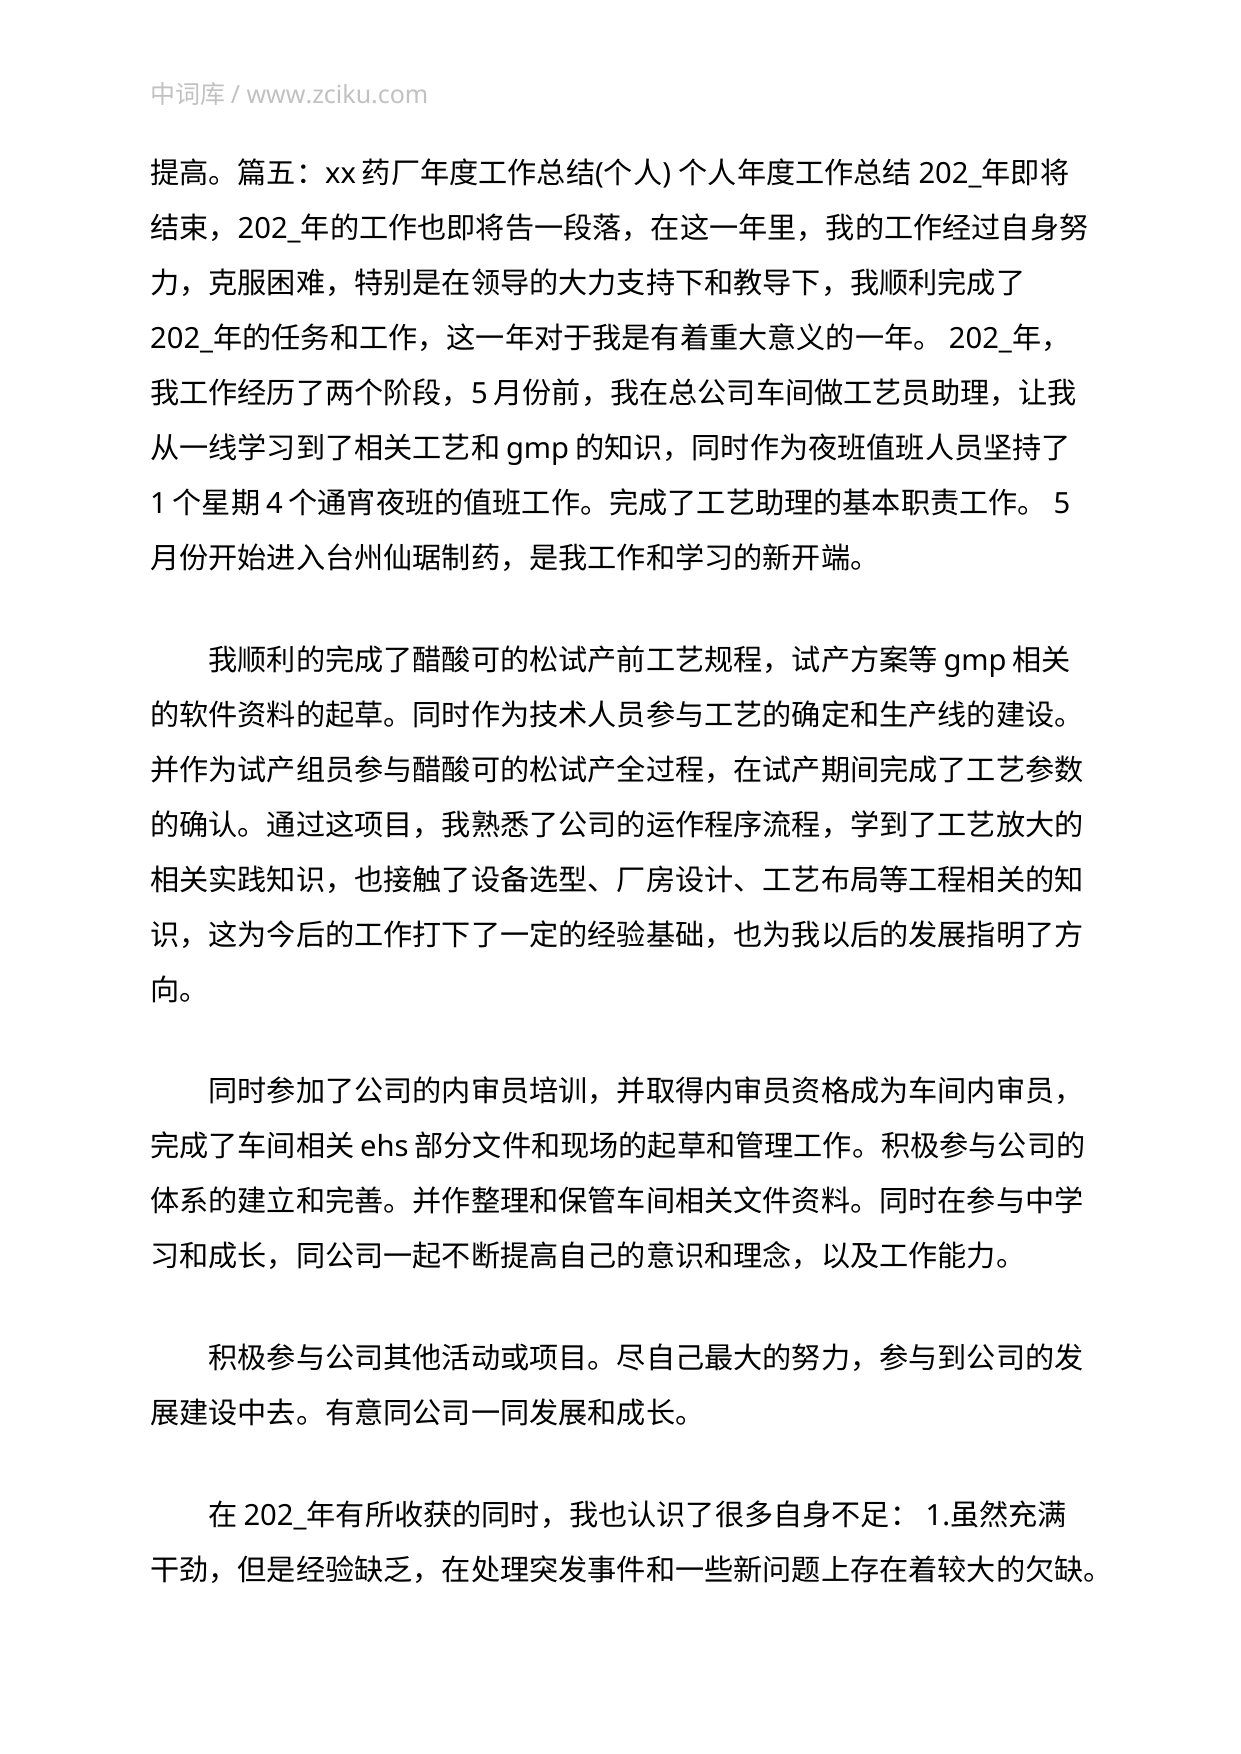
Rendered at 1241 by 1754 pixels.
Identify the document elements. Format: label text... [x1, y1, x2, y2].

text 同时参加了公司的内审员培训，并取得内审员资格成为车间内审员，完成了车间相关ehs部分文件和现场的起草和管理工作。积极参与公司的体系的建立和完善。并作整理和保管车间相关文件资料。同时在参与中学习和成长，同公司一起不断提高自己的意识和理念，以及工作能力。 [150, 1068, 1090, 1275]
text 积极参与公司其他活动或项目。尽自己最大的努力，参与到公司的发展建设中去。有意同公司一同发展和成长。 [150, 1334, 1090, 1432]
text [150, 1491, 1090, 1588]
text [150, 150, 1090, 577]
text 我顺利的完成了醋酸可的松试产前工艺规程，试产方案等gmp相关的软件资料的起草。同时作为技术人员参与工艺的确定和生产线的建设。并作为试产组员参与醋酸可的松试产全过程，在试产期间完成了工艺参数的确认。通过这项目，我熟悉了公司的运作程序流程，学到了工艺放大的相关实践知识，也接触了设备选型、厂房设计、工艺布局等工程相关的知识，这为今后的工作打下了一定的经验基础，也为我以后的发展指明了方向。 [150, 637, 1090, 1008]
